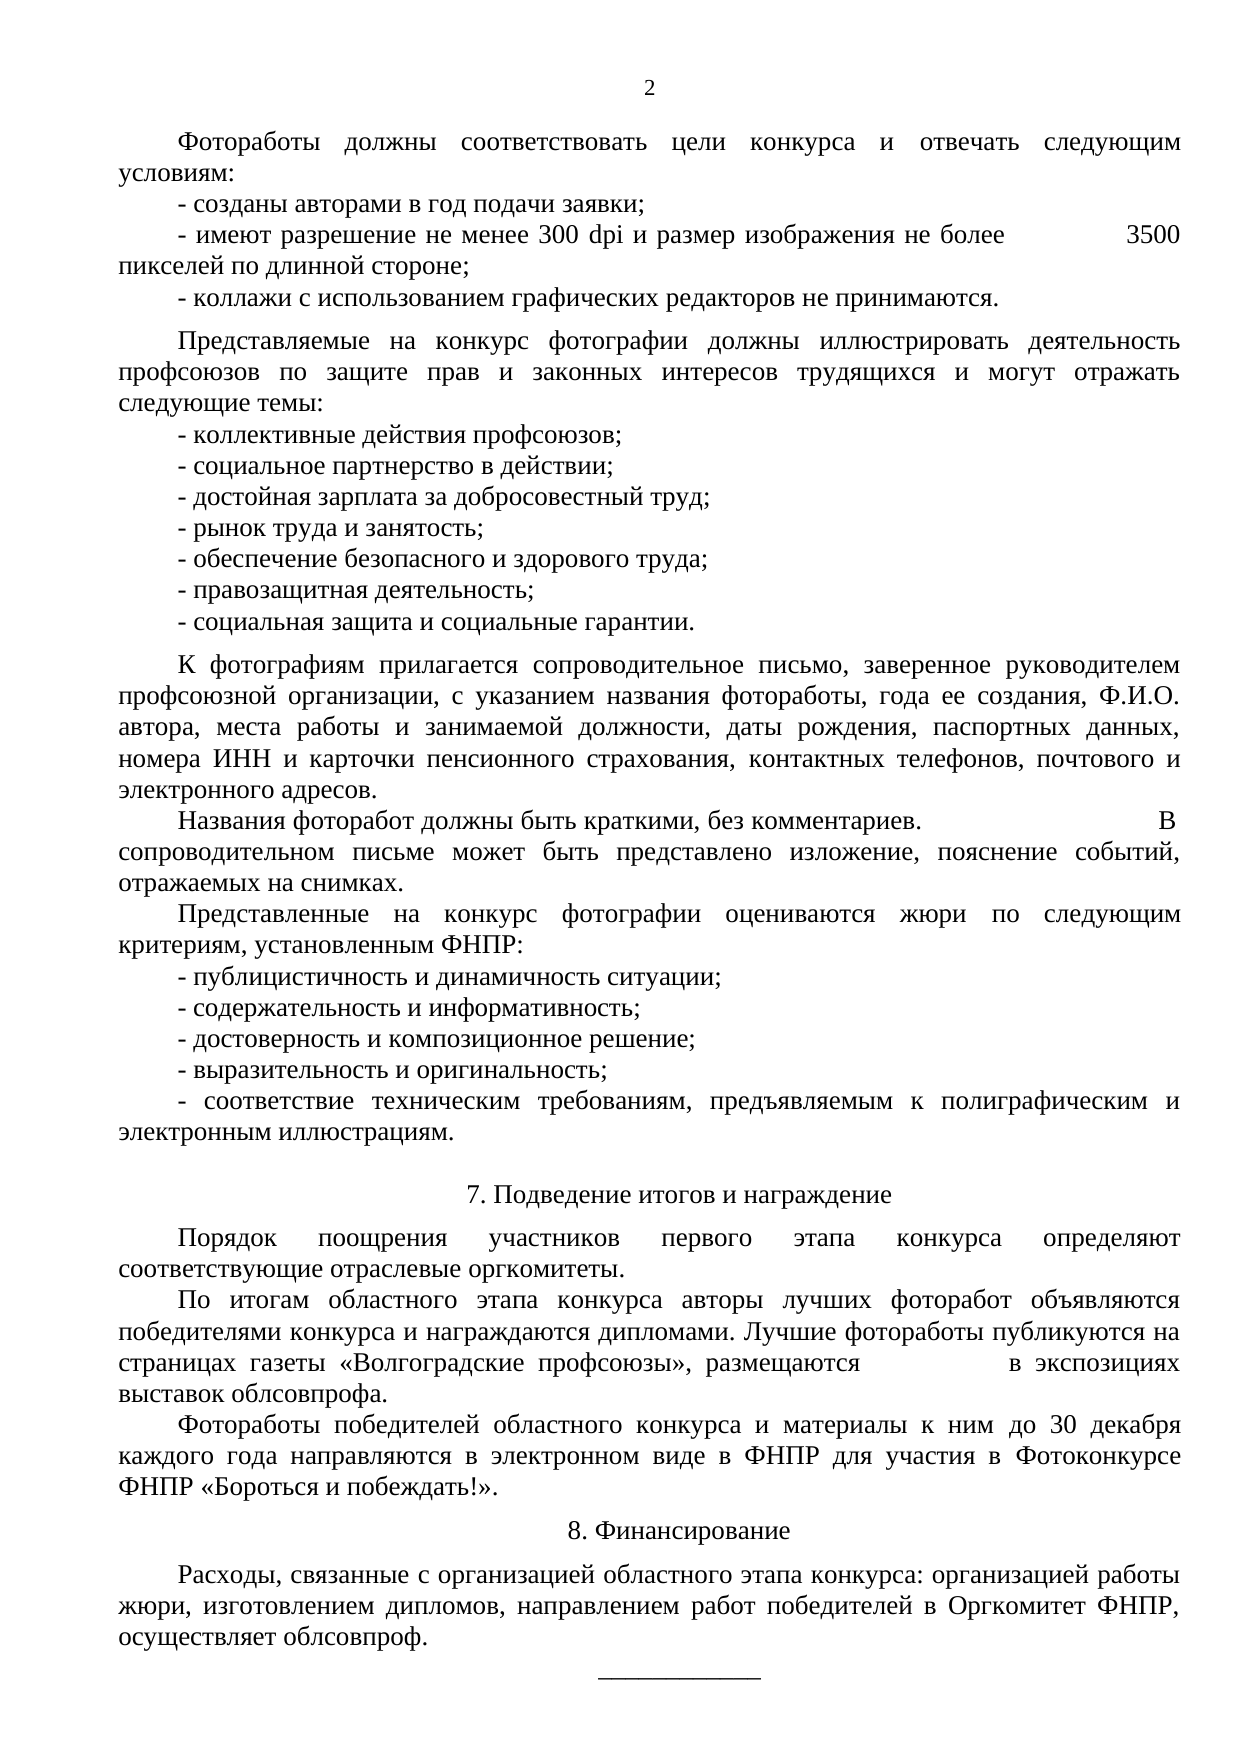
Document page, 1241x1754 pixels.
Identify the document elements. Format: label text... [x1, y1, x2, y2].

list - публицистичность и динамичность ситуации; [118, 960, 1181, 991]
list - выразительность и оригинальность; [118, 1053, 1181, 1084]
list Представленные на конкурс фотографии оцениваются жюри по следующим критериям, установленным ФНПР: [118, 897, 1181, 960]
text По итогам областного этапа конкурса авторы лучших фоторабот объявляются победителями конкурса и награждаются дипломами. Лучшие фотоработы публикуются на страницах газеты «Волгоградские профсоюзы», размещаются в экспозициях выставок облсовпрофа. [118, 1284, 1181, 1408]
text - социальная защита и социальные гарантии. [118, 604, 1162, 636]
list 8. Финансирование [118, 1514, 1181, 1545]
list 7. Подведение итогов и награждение [118, 1178, 1181, 1209]
text - рынок труда и занятость; [118, 511, 1162, 542]
text Расходы, связанные с организацией областного этапа конкурса: организацией работы жюри, изготовлением дипломов, направлением работ победителей в Оргкомитет ФНПР, осуществляет облсовпроф. [118, 1558, 1181, 1651]
text Фотоработы должны соответствовать цели конкурса и отвечать следующим условиям: [118, 125, 1181, 187]
list Названия фоторабот должны быть краткими, без комментариев. В сопроводительном письме может быть представлено изложение, пояснение событий, отражаемых на снимках. [118, 804, 1181, 897]
text - достойная зарплата за добросовестный труд; [118, 480, 1162, 511]
text - коллективные действия профсоюзов; [118, 418, 1162, 449]
text - правозащитная деятельность; [118, 573, 1162, 604]
text Фотоработы победителей областного конкурса и материалы к ним до 30 декабря каждого года направляются в электронном виде в ФНПР для участия в Фотоконкурсе ФНПР «Бороться и побеждать!». [118, 1408, 1181, 1502]
text - обеспечение безопасного и здорового труда; [118, 542, 1162, 573]
text ____________ [118, 1651, 1181, 1682]
text - коллажи с использованием графических редакторов не принимаются. [118, 281, 1181, 312]
list - соответствие техническим требованиям, предъявляемым к полиграфическим и электронным иллюстрациям. [118, 1084, 1181, 1147]
text Порядок поощрения участников первого этапа конкурса определяют соответствующие отраслевые оргкомитеты. [118, 1221, 1181, 1284]
text - имеют разрешение не менее 300 dpi и размер изображения не более 3500 пикселей по длинной стороне; [118, 218, 1181, 281]
text - созданы авторами в год подачи заявки; [118, 187, 1181, 218]
list К фотографиям прилагается сопроводительное письмо, заверенное руководителем профсоюзной организации, с указанием названия фотоработы, года ее создания, Ф.И.О. автора, места работы и занимаемой должности, даты рождения, паспортных данных, номера ИНН и карточки пенсионного страхования, контактных телефонов, почтового и электронного адресов. [118, 648, 1181, 804]
text Представляемые на конкурс фотографии должны иллюстрировать деятельность профсоюзов по защите прав и законных интересов трудящихся и могут отражать следующие темы: [118, 324, 1181, 418]
list - содержательность и информативность; [118, 991, 1181, 1022]
list - достоверность и композиционное решение; [118, 1022, 1181, 1053]
text - социальное партнерство в действии; [118, 449, 1162, 480]
